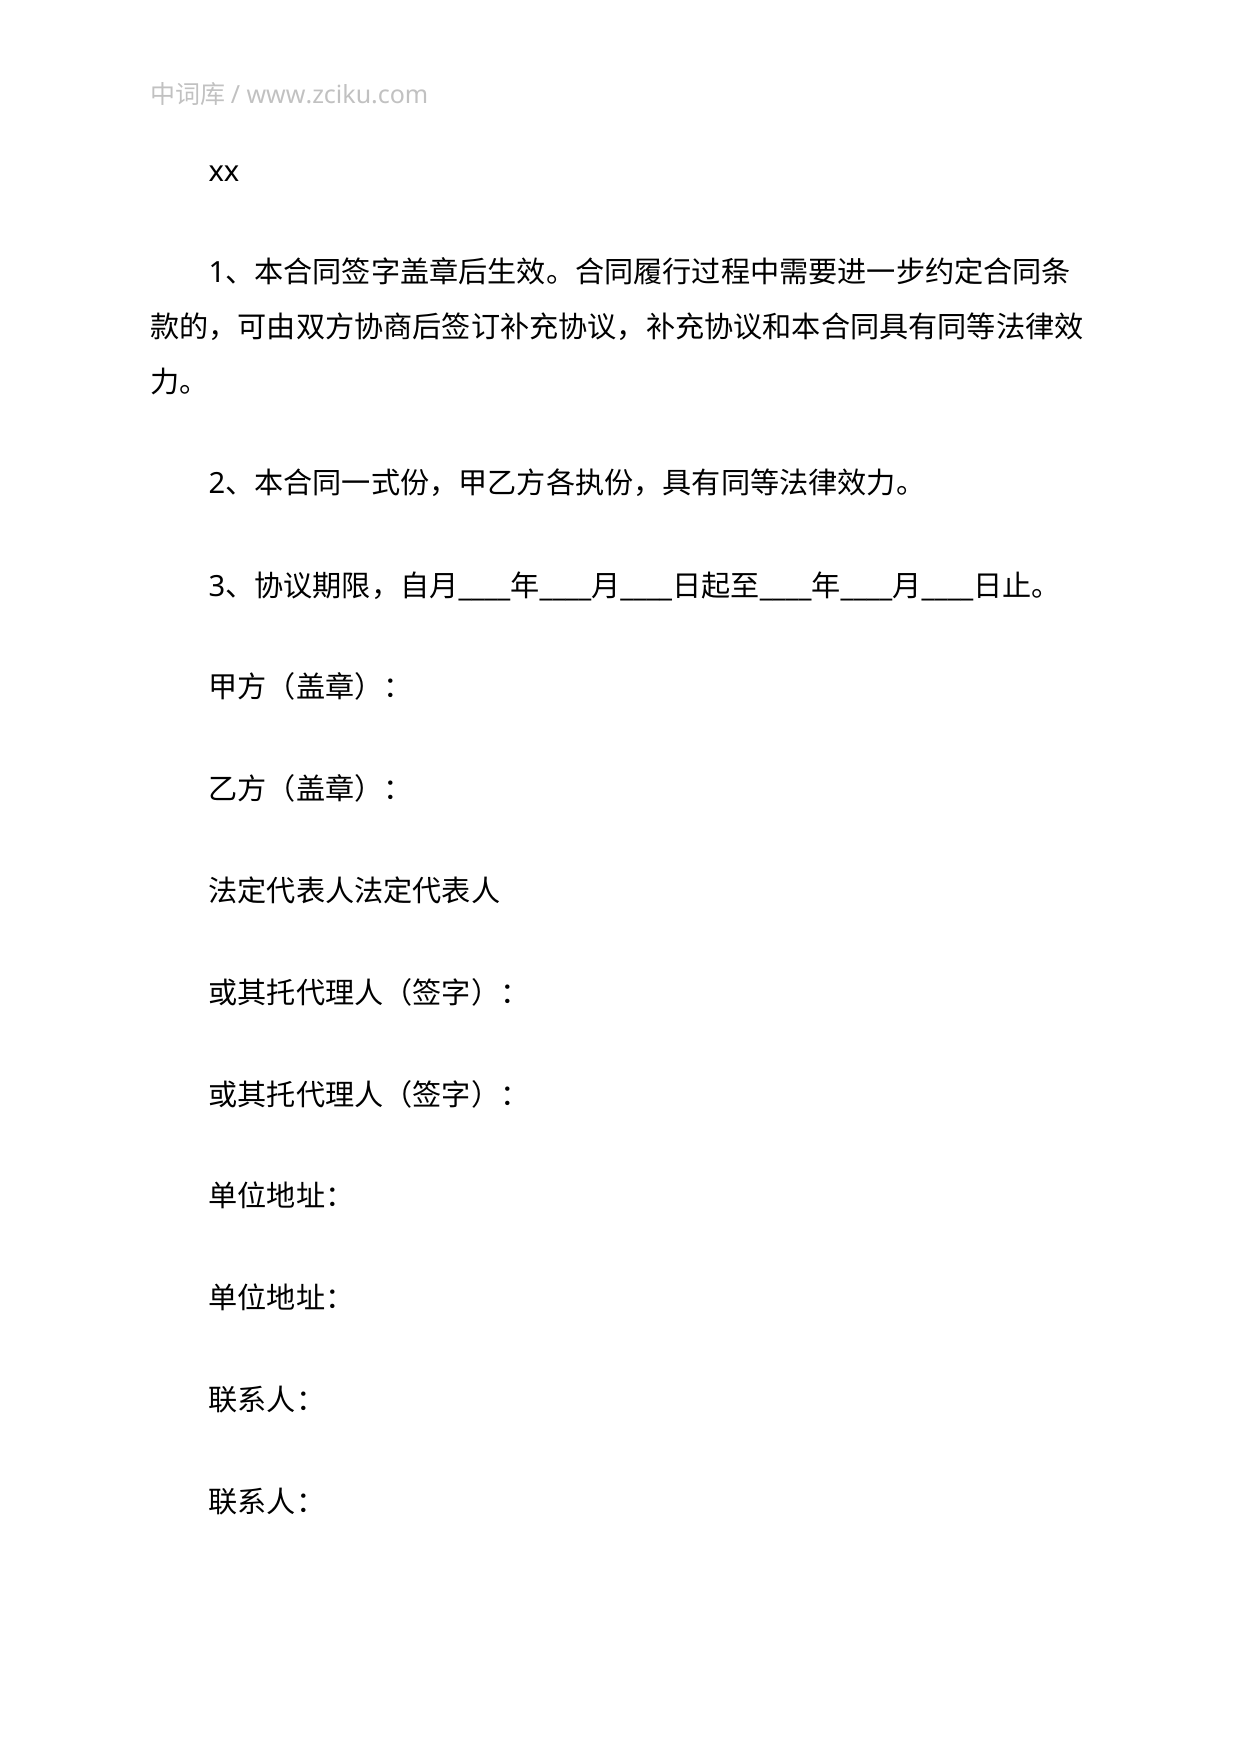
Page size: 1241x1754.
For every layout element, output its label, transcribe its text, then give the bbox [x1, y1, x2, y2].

text 法定代表人法定代表人 [150, 868, 1090, 910]
text 联系人： [150, 1478, 1090, 1521]
text 联系人： [150, 1376, 1090, 1419]
text 甲方（盖章）： [150, 664, 1090, 706]
text 或其托代理人（签字）： [150, 1071, 1090, 1113]
text xx [150, 150, 1090, 190]
text 单位地址： [150, 1173, 1090, 1215]
text 单位地址： [150, 1275, 1090, 1317]
text 2、本合同一式份，甲乙方各执份，具有同等法律效力。 [150, 460, 1090, 502]
text 1、本合同签字盖章后生效。合同履行过程中需要进一步约定合同条款的，可由双方协商后签订补充协议，补充协议和本合同具有同等法律效力。 [150, 248, 1090, 401]
text 乙方（盖章）： [150, 766, 1090, 808]
text 3、协议期限，自月____年____月____日起至____年____月____日止。 [150, 562, 1090, 604]
text 或其托代理人（签字）： [150, 969, 1090, 1012]
